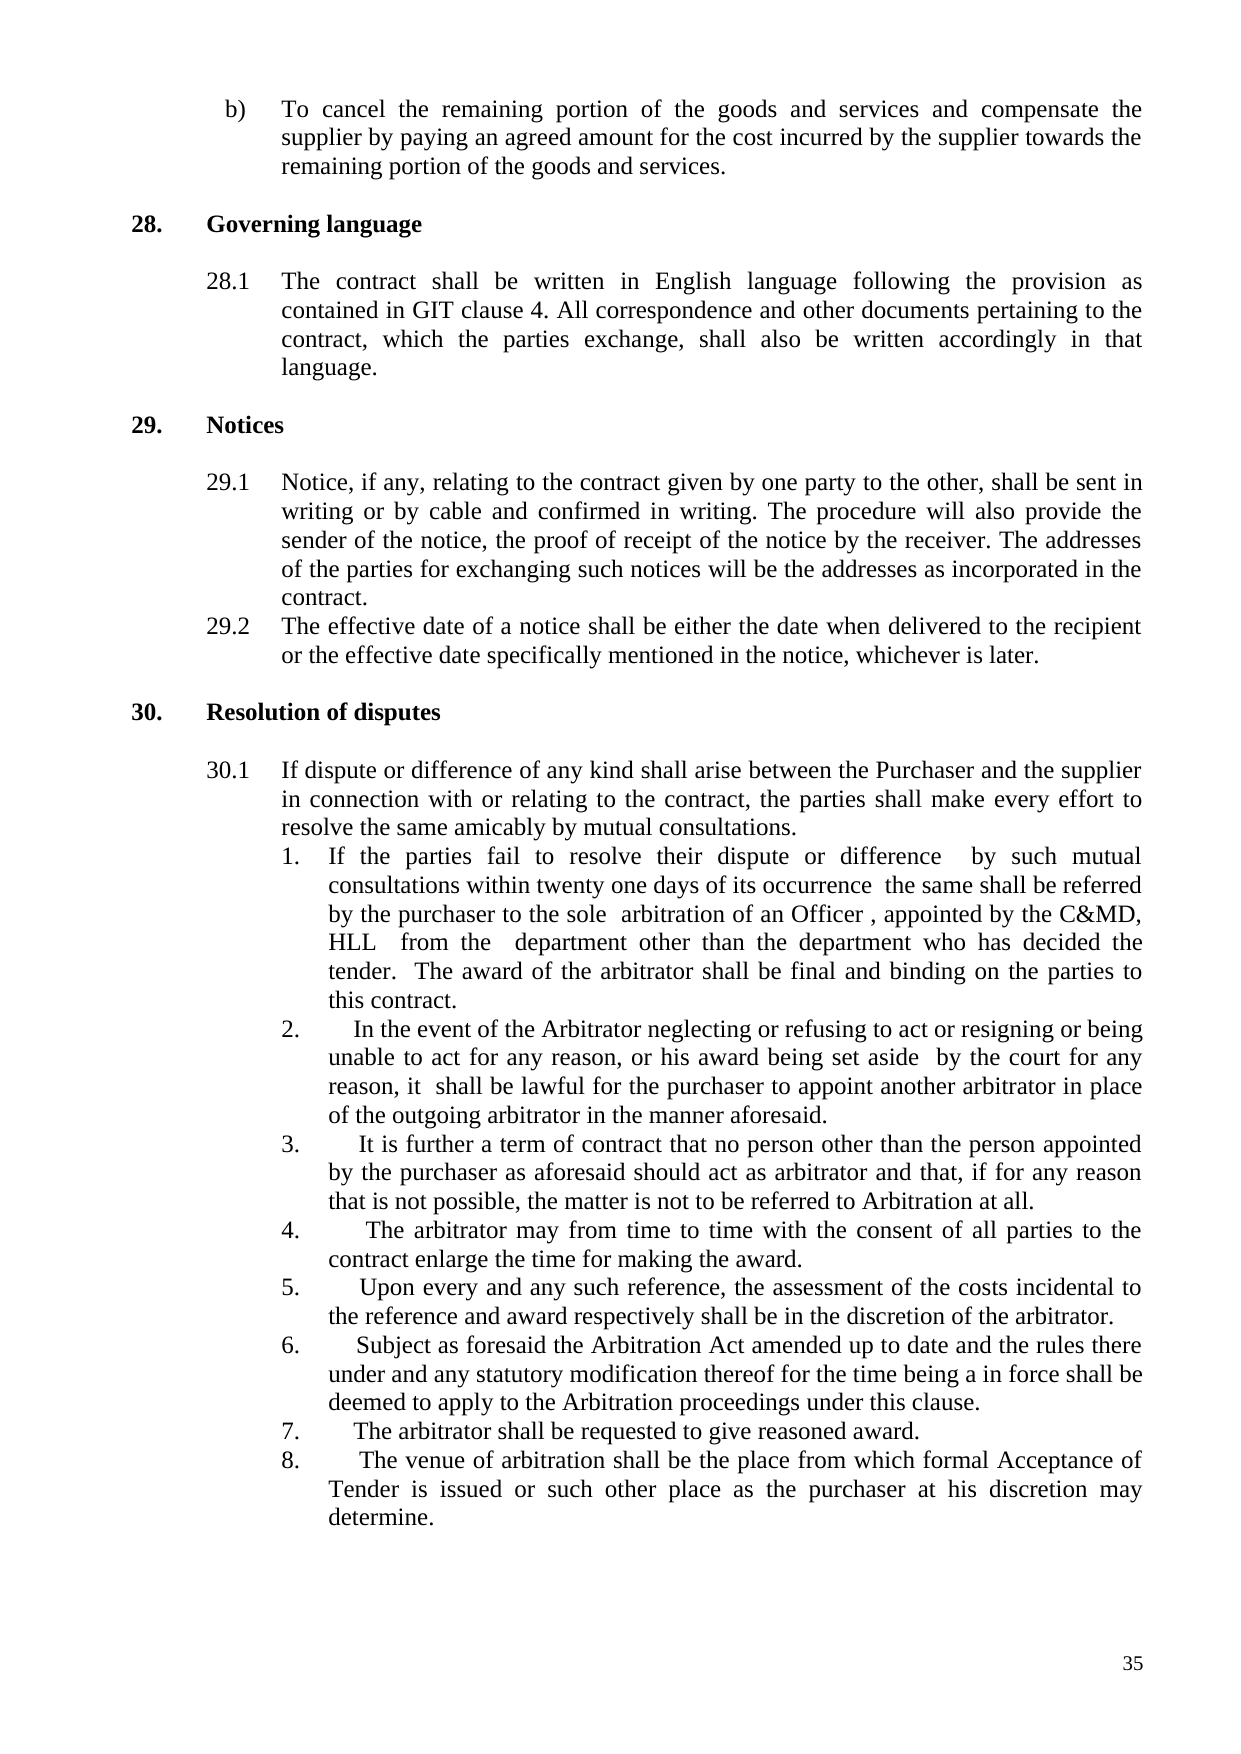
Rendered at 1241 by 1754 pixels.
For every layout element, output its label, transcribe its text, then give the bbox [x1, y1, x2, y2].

text 29. Notices [131, 410, 1143, 439]
text 30. Resolution of disputes [131, 697, 1143, 726]
list Upon every and any such reference, the assessment of the costs incidental to the reference and award respectively shall be in the discretion of the arbitrator. [281, 1272, 1143, 1330]
list The arbitrator may from time to time with the consent of all parties to the contract enlarge the time for making the award. [281, 1215, 1143, 1272]
list If the parties fail to resolve their dispute or difference by such mutual consultations within twenty one days of its occurrence the same shall be referred by the purchaser to the sole arbitration of an Officer , appointed by the C&MD, HLL from the department other than the department who has decided the tender. The award of the arbitrator shall be final and binding on the parties to this contract. [281, 841, 1143, 1014]
text 29.1 Notice, if any, relating to the contract given by one party to the other, shall be sent in writing or by cable and confirmed in writing. The procedure will also provide the sender of the notice, the proof of receipt of the notice by the receiver. The addresses of the parties for exchanging such notices will be the addresses as incorporated in the contract. [206, 467, 1143, 611]
text b) To cancel the remaining portion of the goods and services and compensate the supplier by paying an agreed amount for the cost incurred by the supplier towards the remaining portion of the goods and services. [225, 94, 1143, 180]
list In the event of the Arbitrator neglecting or refusing to act or resigning or being unable to act for any reason, or his award being set aside by the court for any reason, it shall be lawful for the purchaser to appoint another arbitrator in place of the outgoing arbitrator in the manner aforesaid. [281, 1014, 1143, 1129]
list The arbitrator shall be requested to give reasoned award. [281, 1416, 1143, 1445]
text 30.1 If dispute or difference of any kind shall arise between the Purchaser and the supplier in connection with or relating to the contract, the parties shall make every effort to resolve the same amicably by mutual consultations. [206, 755, 1143, 841]
text 28. Governing language [131, 209, 1143, 237]
text 28.1 The contract shall be written in English language following the provision as contained in GIT clause 4. All correspondence and other documents pertaining to the contract, which the parties exchange, shall also be written accordingly in that language. [206, 266, 1143, 381]
list Subject as foresaid the Arbitration Act amended up to date and the rules there under and any statutory modification thereof for the time being a in force shall be deemed to apply to the Arbitration proceedings under this clause. [281, 1330, 1143, 1416]
list The venue of arbitration shall be the place from which formal Acceptance of Tender is issued or such other place as the purchaser at his discretion may determine. [281, 1445, 1143, 1531]
list It is further a term of contract that no person other than the person appointed by the purchaser as aforesaid should act as arbitrator and that, if for any reason that is not possible, the matter is not to be referred to Arbitration at all. [281, 1129, 1143, 1215]
text 29.2 The effective date of a notice shall be either the date when delivered to the recipient or the effective date specifically mentioned in the notice, whichever is later. [206, 611, 1143, 669]
